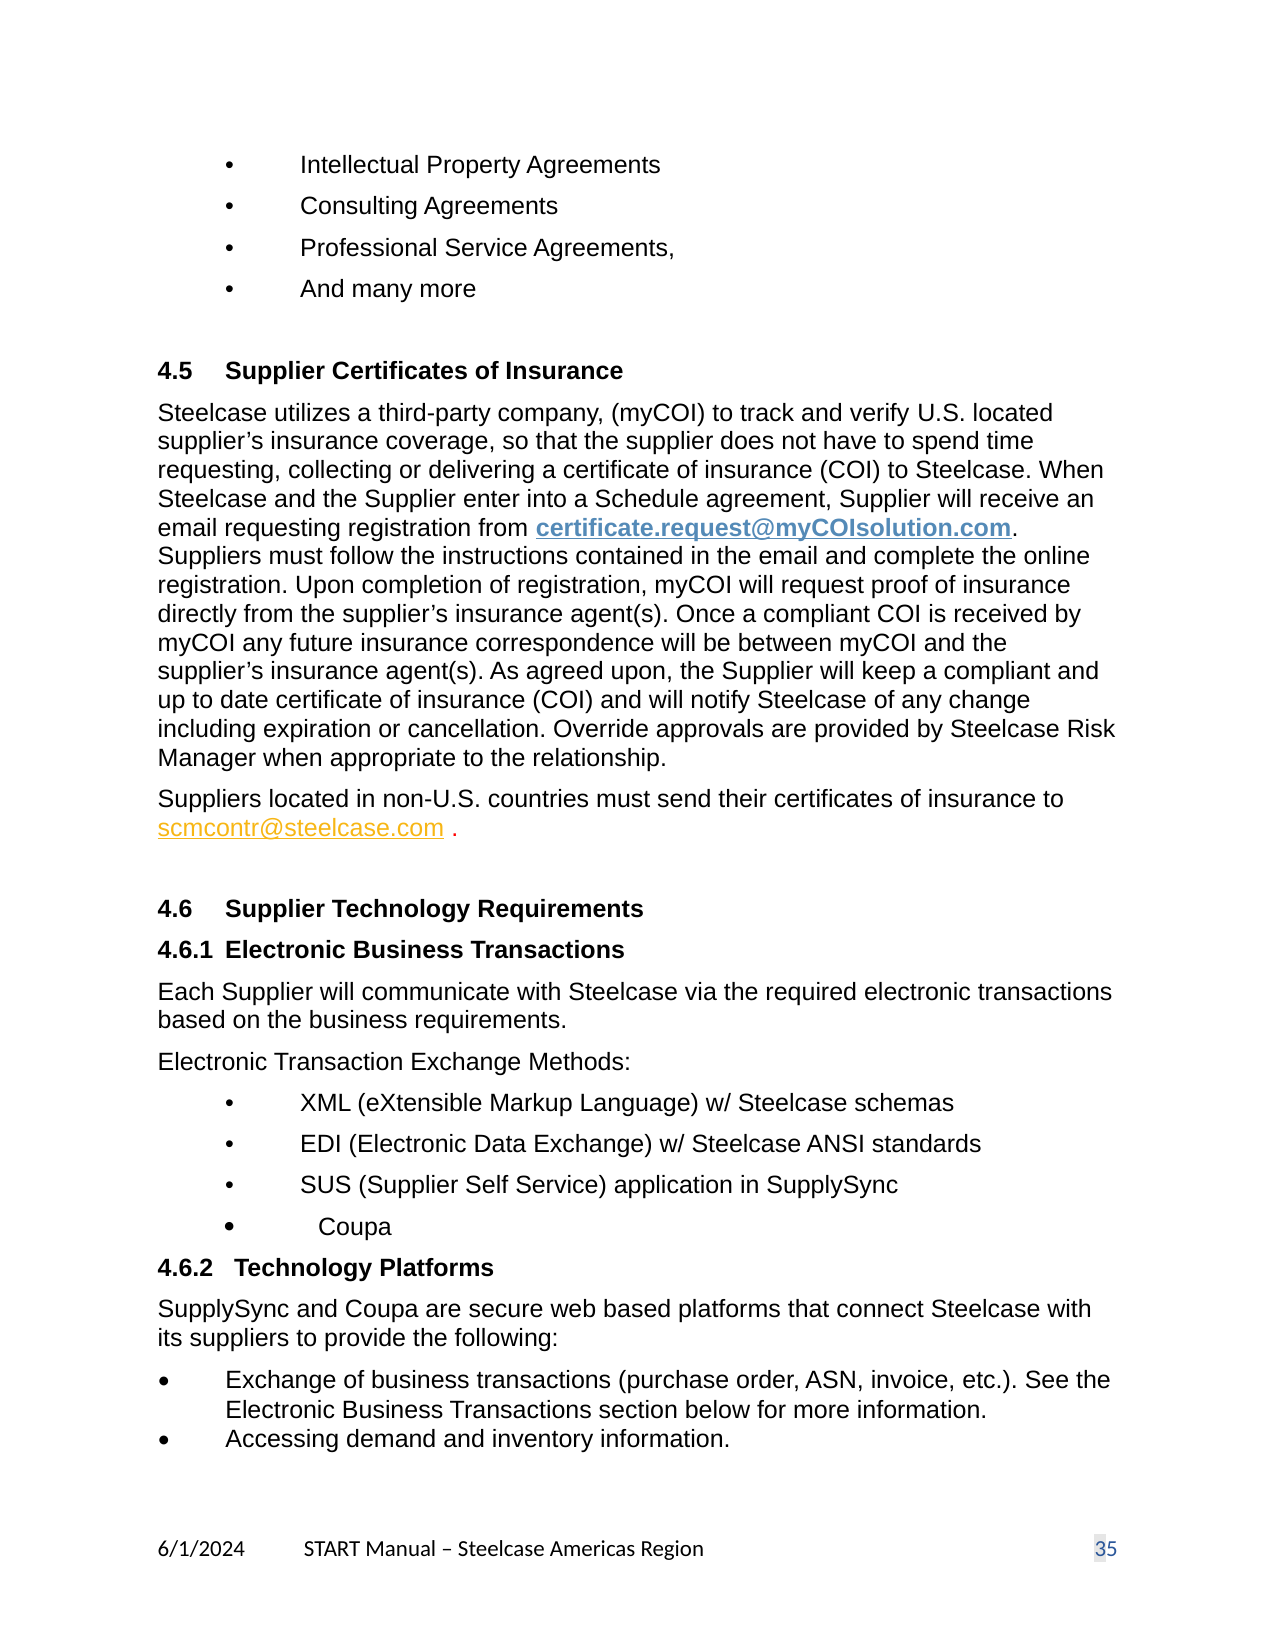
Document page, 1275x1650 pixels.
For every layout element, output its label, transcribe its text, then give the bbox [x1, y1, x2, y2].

text 4.6.2 Technology Platforms [157, 1253, 1117, 1282]
text • EDI (Electronic Data Exchange) w/ Steelcase ANSI standards [225, 1129, 1117, 1158]
text 4.6.1 Electronic Business Transactions [157, 936, 1117, 964]
text 4.6 Supplier Technology Requirements [157, 894, 1117, 923]
text • And many more [225, 274, 1117, 302]
list Accessing demand and inventory information. [157, 1424, 1117, 1454]
text Suppliers located in non-U.S. countries must send their certificates of insurance to scmcontr@steelcase.com . [157, 784, 1117, 841]
text • Consulting Agreements [225, 191, 1117, 220]
text • XML (eXtensible Markup Language) w/ Steelcase schemas [225, 1088, 1117, 1117]
text • SUS (Supplier Self Service) application in SupplySync [225, 1171, 1117, 1199]
text Electronic Transaction Exchange Methods: [157, 1047, 1117, 1076]
text • Intellectual Property Agreements [225, 150, 1117, 179]
list Coupa [225, 1212, 1117, 1241]
text Steelcase utilizes a third-party company, (myCOI) to track and verify U.S. located supplier’s insurance coverage, so that the supplier does not have to spend time requesting, collecting or delivering a certificate of insurance (COI) to Steelcase. When Steelcase and the Supplier enter into a Schedule agreement, Supplier will receive an email requesting registration from certificate.request@myCOIsolution.com. Suppliers must follow the instructions contained in the email and complete the online registration. Upon completion of registration, myCOI will request proof of insurance directly from the supplier’s insurance agent(s). Once a compliant COI is received by myCOI any future insurance correspondence will be between myCOI and the supplier’s insurance agent(s). As agreed upon, the Supplier will keep a compliant and up to date certificate of insurance (COI) and will notify Steelcase of any change including expiration or cancellation. Override approvals are provided by Steelcase Risk Manager when appropriate to the relationship. [157, 397, 1117, 771]
text SupplySync and Coupa are secure web based platforms that connect Steelcase with its suppliers to provide the following: [157, 1294, 1117, 1352]
text Each Supplier will communicate with Steelcase via the required electronic transactions based on the business requirements. [157, 977, 1117, 1034]
text • Professional Service Agreements, [225, 232, 1117, 261]
text 4.5 Supplier Certificates of Insurance [157, 356, 1117, 385]
list Exchange of business transactions (purchase order, ASN, invoice, etc.). See the Electronic Business Transactions section below for more information. [157, 1364, 1117, 1424]
